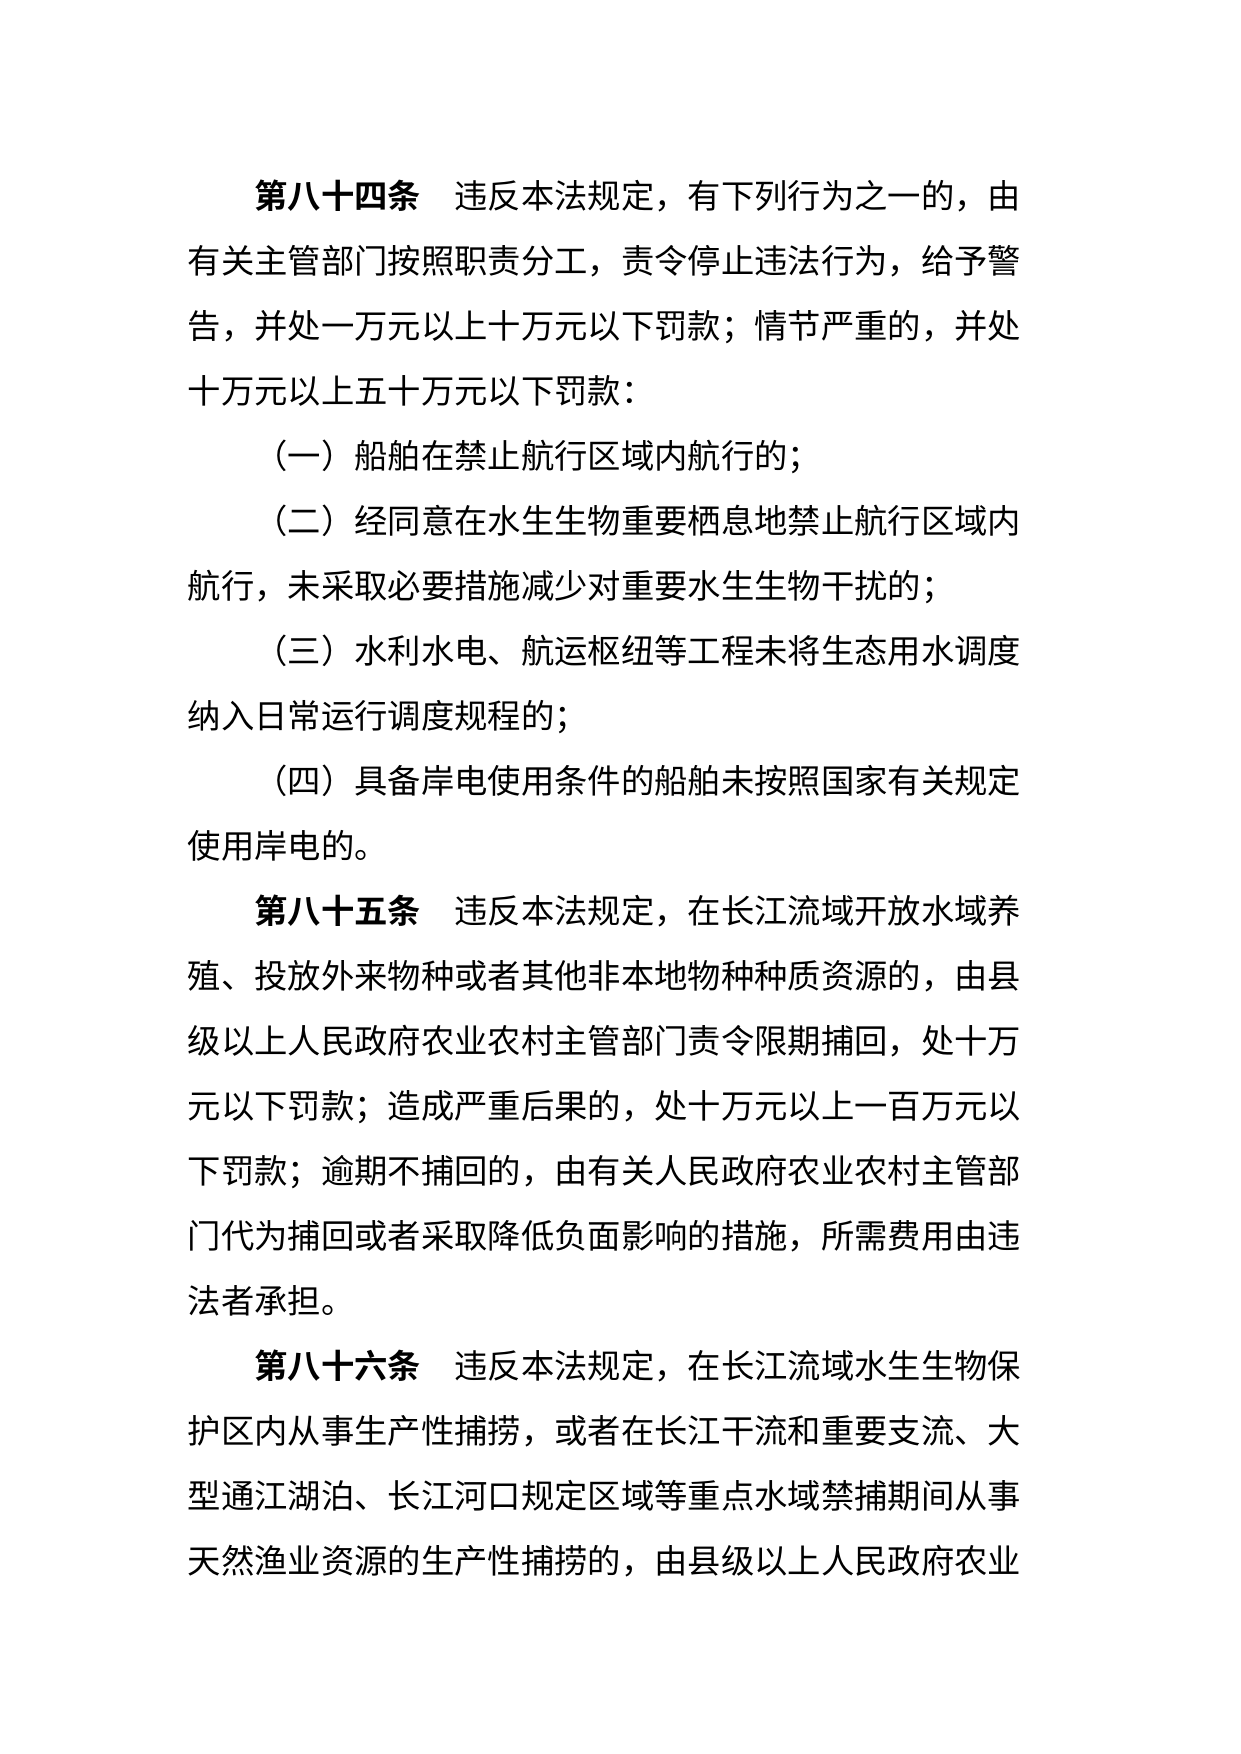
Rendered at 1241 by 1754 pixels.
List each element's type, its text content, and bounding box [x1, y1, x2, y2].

text （一）船舶在禁止航行区域内航行的； [187, 422, 1053, 487]
text （二）经同意在水生生物重要栖息地禁止航行区域内航行，未采取必要措施减少对重要水生生物干扰的； [187, 487, 1053, 617]
text 第八十四条 违反本法规定，有下列行为之一的，由有关主管部门按照职责分工，责令停止违法行为，给予警告，并处一万元以上十万元以下罚款；情节严重的，并处十万元以上五十万元以下罚款： [187, 162, 1053, 422]
text （四）具备岸电使用条件的船舶未按照国家有关规定使用岸电的。 [187, 747, 1053, 877]
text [187, 1332, 1053, 1592]
text （三）水利水电、航运枢纽等工程未将生态用水调度纳入日常运行调度规程的； [187, 617, 1053, 747]
text 第八十五条 违反本法规定，在长江流域开放水域养殖、投放外来物种或者其他非本地物种种质资源的，由县级以上人民政府农业农村主管部门责令限期捕回，处十万元以下罚款；造成严重后果的，处十万元以上一百万元以下罚款；逾期不捕回的，由有关人民政府农业农村主管部门代为捕回或者采取降低负面影响的措施，所需费用由违法者承担。 [187, 877, 1053, 1332]
